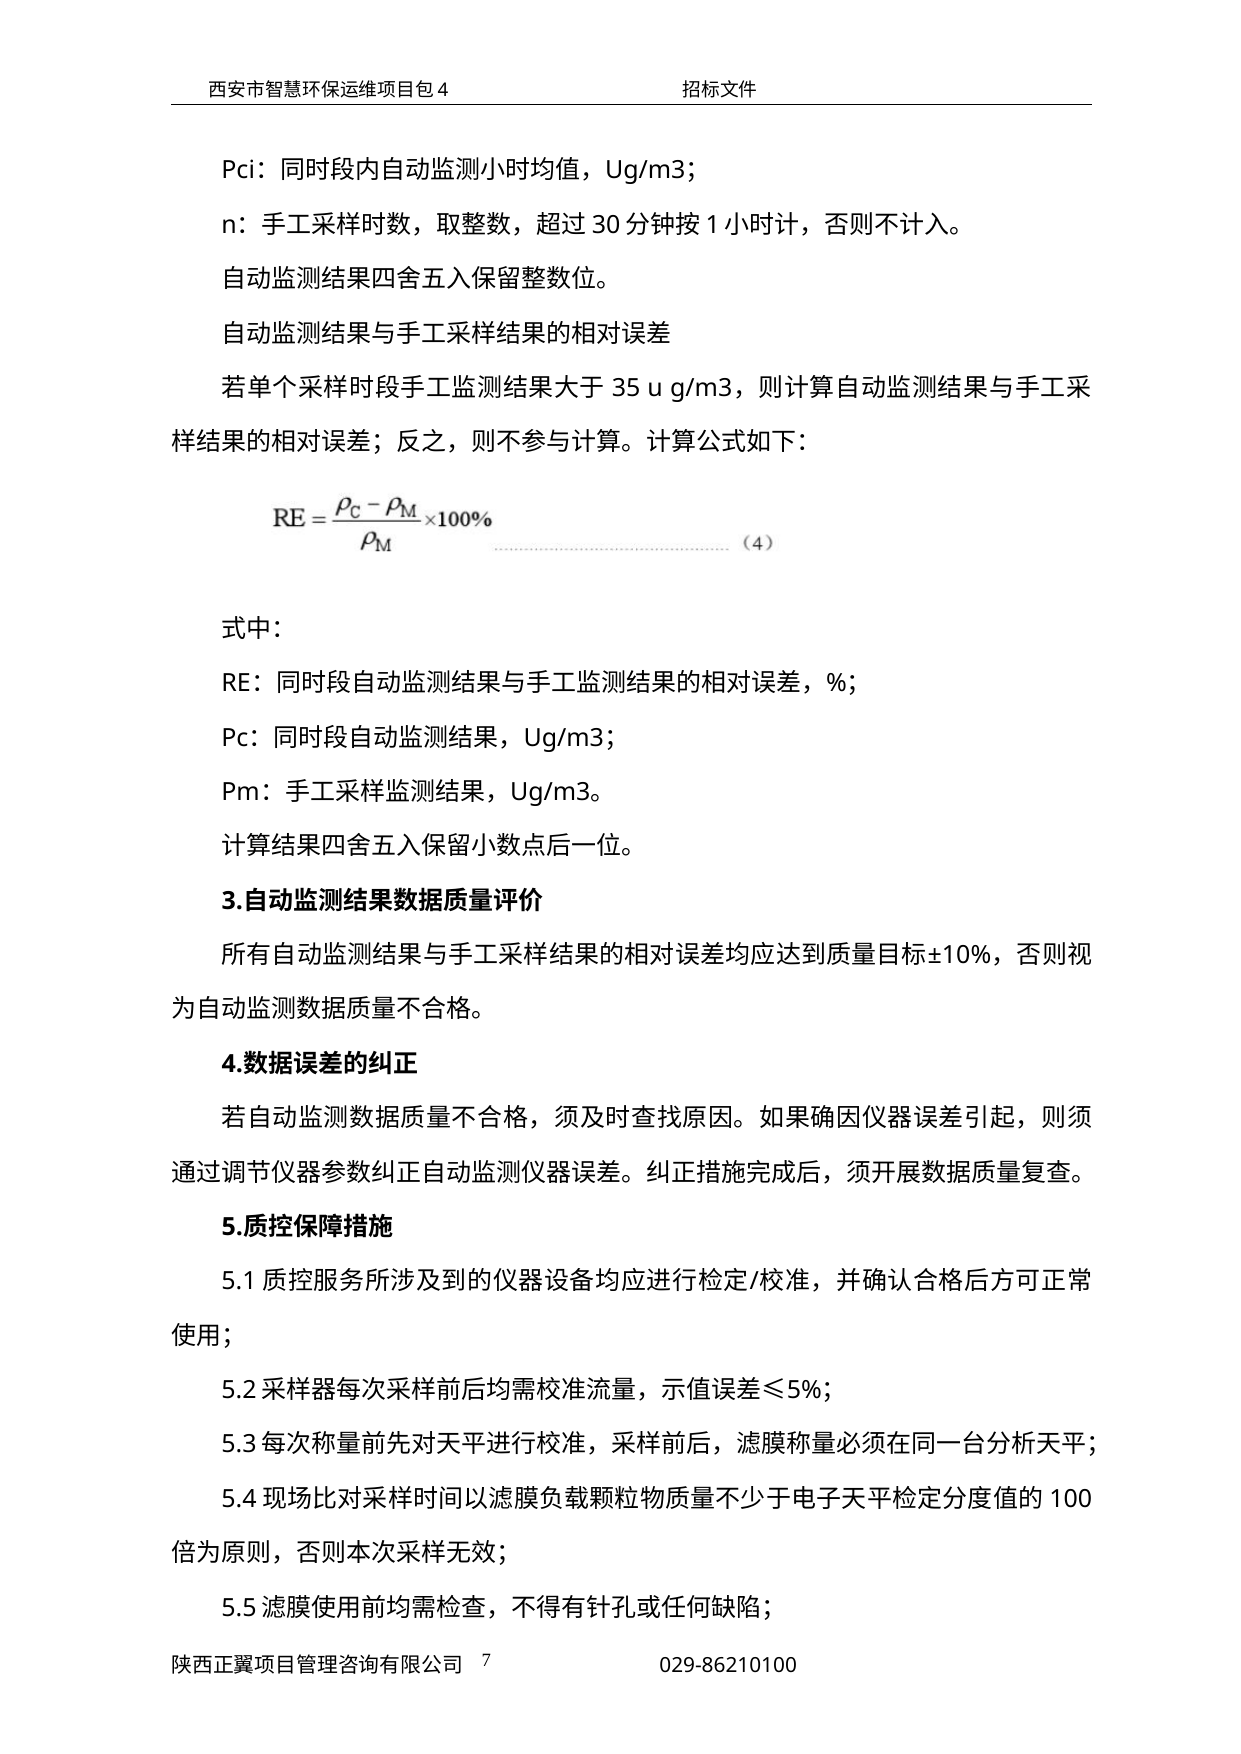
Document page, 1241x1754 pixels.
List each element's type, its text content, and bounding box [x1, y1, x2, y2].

text 5.3每次称量前先对天平进行校准，采样前后，滤膜称量必须在同一台分析天平； [171, 1424, 1092, 1460]
text 5.4现场比对采样时间以滤膜负载颗粒物质量不少于电子天平检定分度值的100倍为原则，否则本次采样无效； [171, 1478, 1092, 1569]
text 自动监测结果四舍五入保留整数位。 [171, 259, 1092, 295]
text 计算结果四舍五入保留小数点后一位。 [171, 826, 1092, 862]
text 3.自动监测结果数据质量评价 [171, 880, 1092, 916]
text 5.5滤膜使用前均需检查，不得有针孔或任何缺陷； [171, 1587, 1092, 1623]
text n：手工采样时数，取整数，超过30分钟按1小时计，否则不计入。 [171, 204, 1092, 241]
picture [221, 476, 804, 592]
text 5.2采样器每次采样前后均需校准流量，示值误差≤5%； [171, 1369, 1092, 1406]
text 自动监测结果与手工采样结果的相对误差 [171, 313, 1092, 349]
text 5.质控保障措施 [171, 1206, 1092, 1243]
text 5.1质控服务所涉及到的仪器设备均应进行检定/校准，并确认合格后方可正常使用； [171, 1261, 1092, 1351]
text RE：同时段自动监测结果与手工监测结果的相对误差，%； [171, 663, 1092, 699]
text 所有自动监测结果与手工采样结果的相对误差均应达到质量目标±10%，否则视为自动监测数据质量不合格。 [171, 934, 1092, 1025]
text 式中： [171, 608, 1092, 644]
text Pc：同时段自动监测结果，Ug/m3； [171, 717, 1092, 753]
text Pm：手工采样监测结果，Ug/m3。 [171, 771, 1092, 808]
text Pci：同时段内自动监测小时均值，Ug/m3； [171, 150, 1092, 186]
text 4.数据误差的纠正 [171, 1043, 1092, 1079]
text 若自动监测数据质量不合格，须及时查找原因。如果确因仪器误差引起，则须通过调节仪器参数纠正自动监测仪器误差。纠正措施完成后，须开展数据质量复查。 [171, 1098, 1092, 1188]
text 若单个采样时段手工监测结果大于35 u g/m3，则计算自动监测结果与手工采样结果的相对误差；反之，则不参与计算。计算公式如下： [171, 367, 1092, 458]
